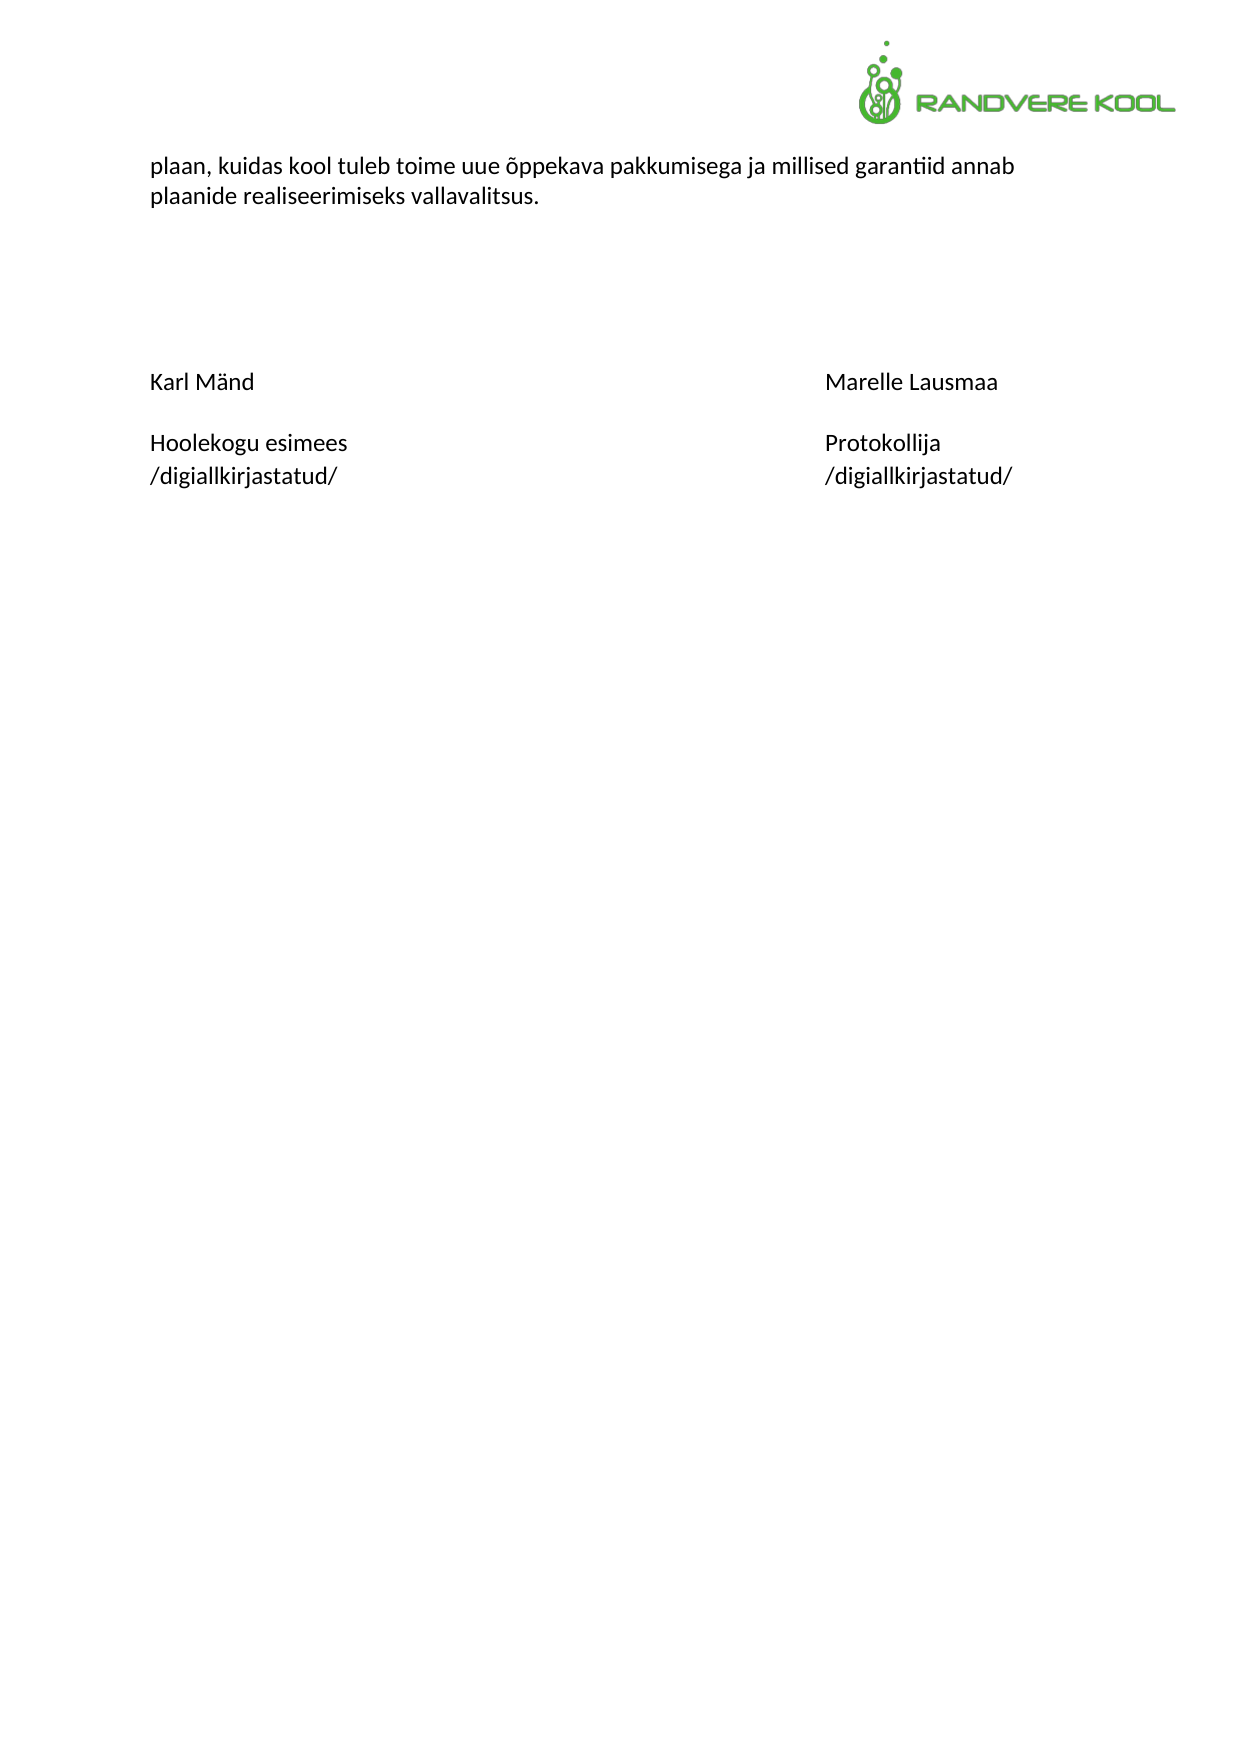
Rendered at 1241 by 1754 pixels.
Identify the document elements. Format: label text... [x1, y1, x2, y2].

text Karl Mänd Marelle Lausmaa [150, 366, 1090, 397]
text Hoolekogu esimees Protokollija /digiallkirjastatud/ /digiallkirjastatud/ [150, 427, 1090, 491]
picture [831, 28, 1188, 145]
